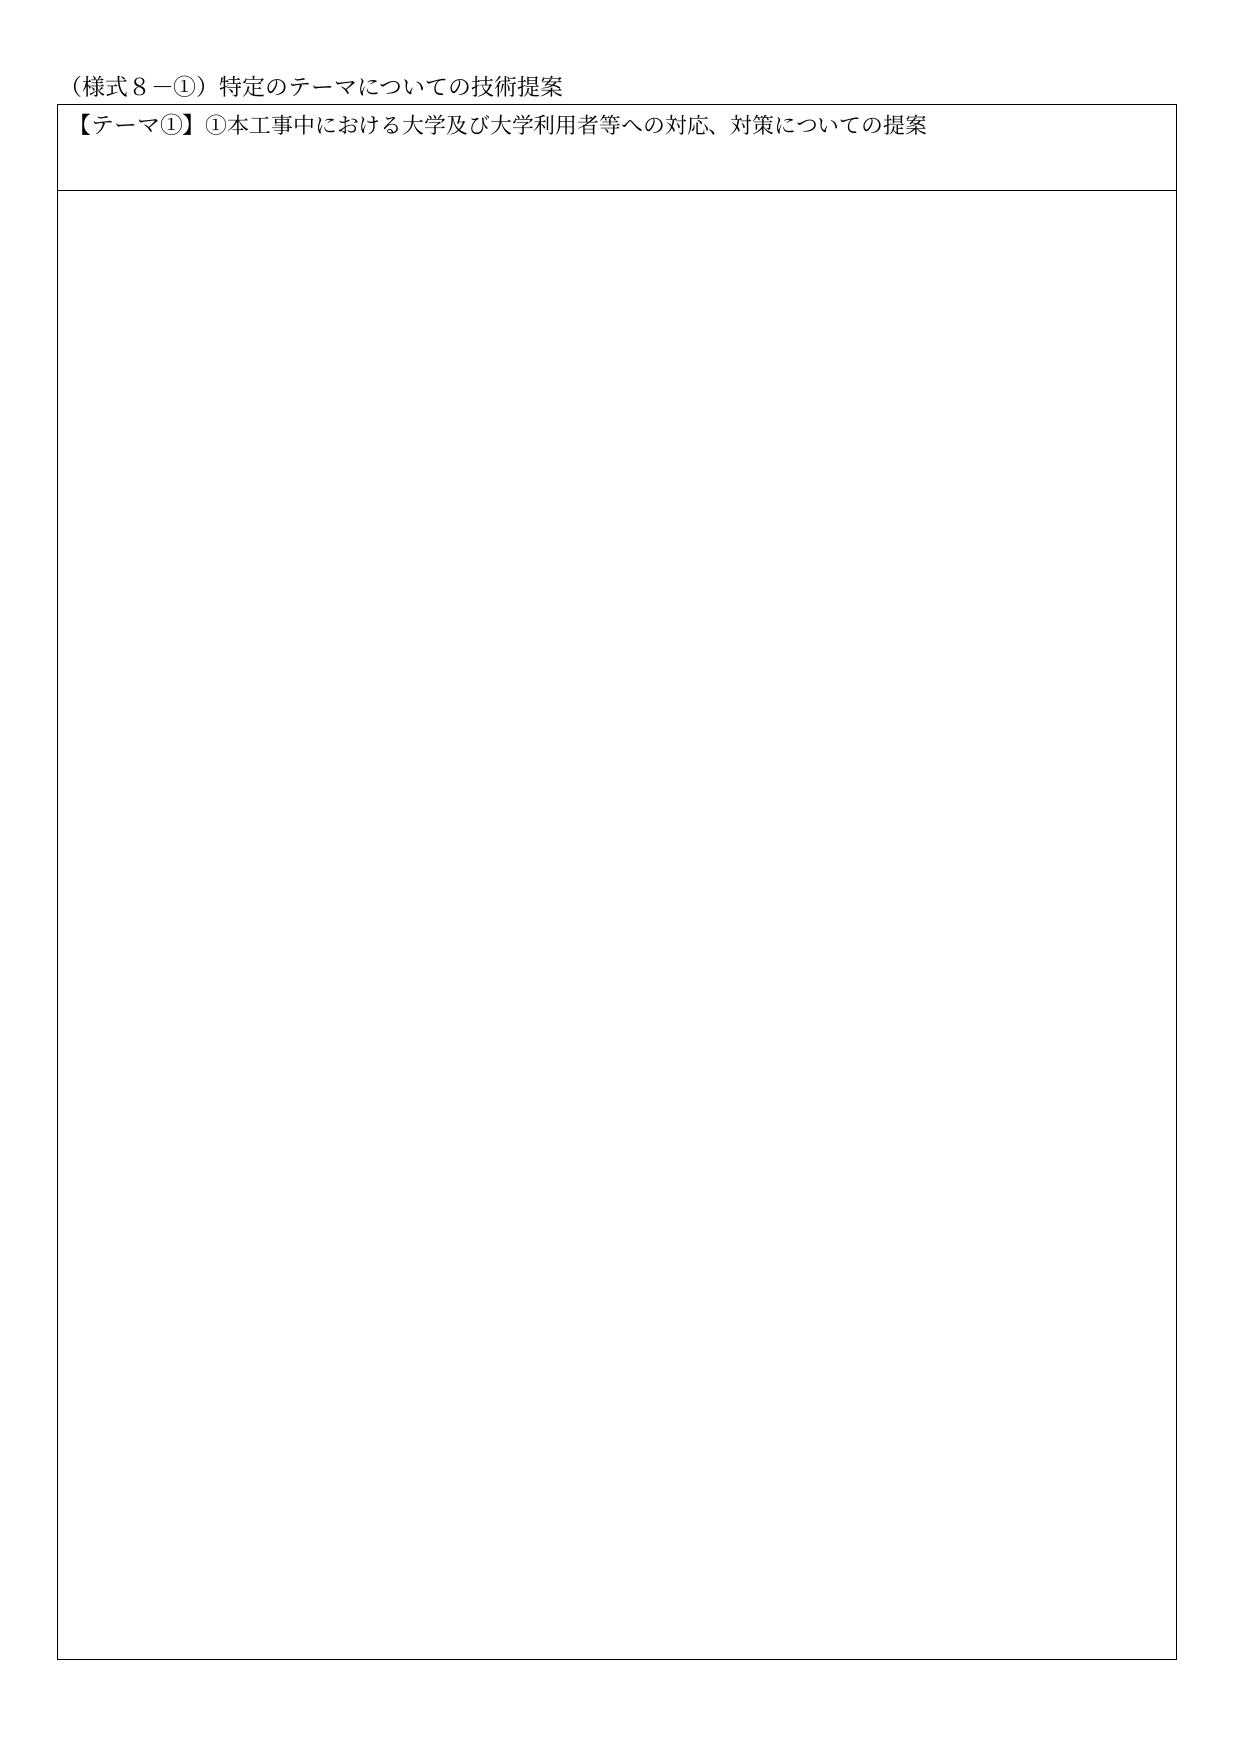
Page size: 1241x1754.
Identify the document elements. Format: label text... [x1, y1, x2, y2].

table_header 【テーマ①】①本工事中における大学及び大学利用者等への対応、対策についての提案 [58, 105, 1176, 190]
table_cell [58, 191, 1176, 1659]
text （様式８－①）特定のテーマについての技術提案 [59, 67, 1181, 104]
